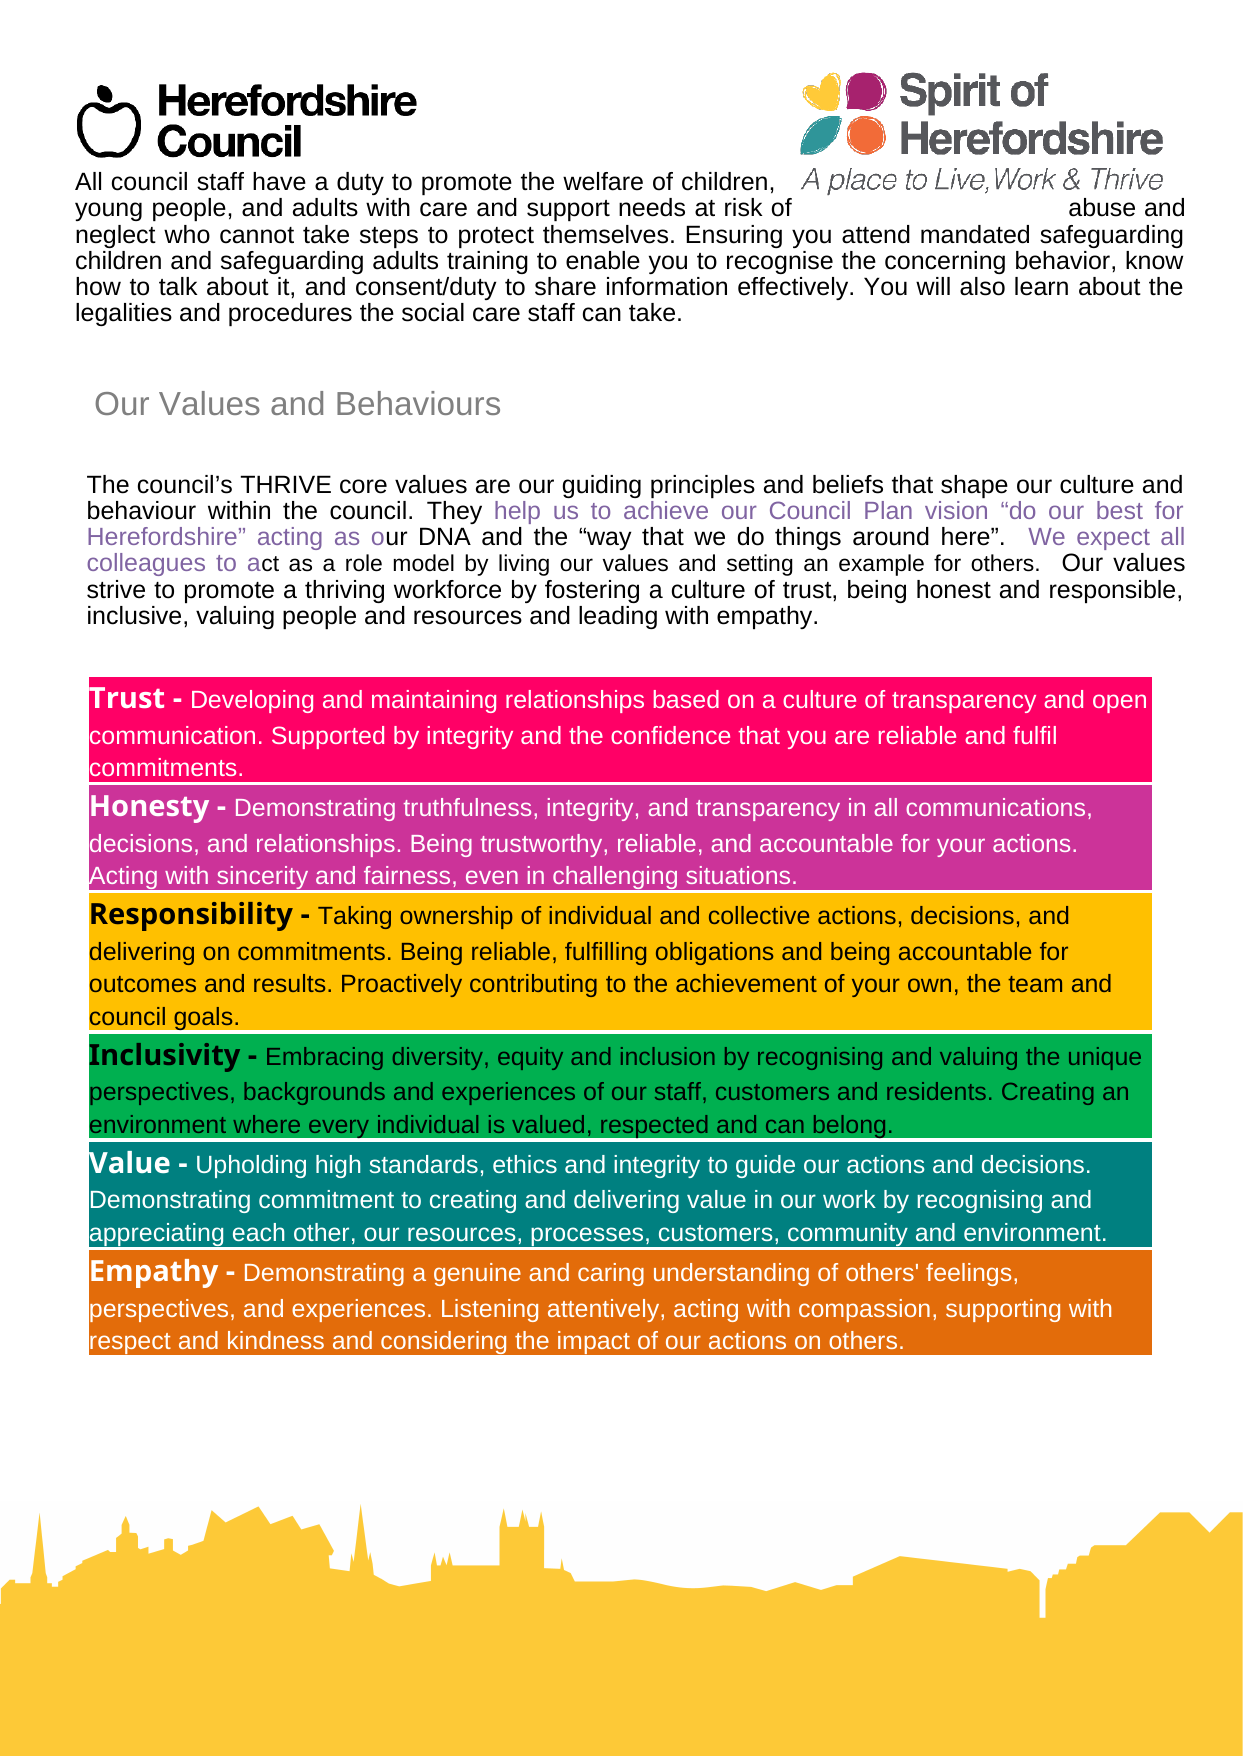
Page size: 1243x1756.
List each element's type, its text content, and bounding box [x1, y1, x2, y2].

text Value - Upholding high standards, ethics and integrity to guide our actions and decisions. Demonstrating commitment to creating and delivering value in our work by recognising and appreciating each other, our resources, processes, customers, community and environment. [89, 1142, 1152, 1247]
text Empathy - Demonstrating a genuine and caring understanding of others' feelings, perspectives, and experiences. Listening attentively, acting with compassion, supporting with respect and kindness and considering the impact of our actions on others. [89, 1250, 1152, 1355]
picture [67, 75, 421, 163]
text Honesty - Demonstrating truthfulness, integrity, and transparency in all communications, decisions, and relationships. Being trustworthy, reliable, and accountable for your actions. Acting with sincerity and fairness, even in challenging situations. [89, 785, 1152, 890]
text Trust - Developing and maintaining relationships based on a culture of transparency and open communication. Supported by integrity and the confidence that you are reliable and fulfil commitments. [89, 677, 1152, 782]
text All council staff have a duty to promote the welfare of children, young people, and adults with care and support needs at risk of abuse and neglect who cannot take steps to protect themselves. Ensuring you attend mandated safeguarding children and safeguarding adults training to enable you to recognise the concerning behavior, know how to talk about it, and consent/duty to share information effectively. You will also learn about the legalities and procedures the social care staff can take. [75, 170, 1186, 327]
text Inclusivity - Embracing diversity, equity and inclusion by recognising and valuing the unique perspectives, backgrounds and experiences of our staff, customers and residents. Creating an environment where every individual is valued, respected and can belong. [89, 1034, 1152, 1138]
picture [789, 56, 1172, 199]
text The council’s THRIVE core values are our guiding principles and beliefs that shape our culture and behaviour within the council. ​They help us to achieve our Council Plan vision “do our best for Herefordshire” acting as our DNA and the “way that we do things around here”. We expect all colleagues to act as a role model by living our values and setting an example for others. ​Our values strive to promote a thriving workforce by fostering a culture of trust, being honest and responsible, inclusive, valuing people and resources and leading with empathy. [86, 472, 1186, 629]
text Responsibility - Taking ownership of individual and collective actions, decisions, and delivering on commitments. Being reliable, fulfilling obligations and being accountable for outcomes and results. Proactively contributing to the achievement of your own, the team and council goals. [89, 893, 1152, 1030]
subtitle Our Values and Behaviours [94, 384, 1243, 423]
